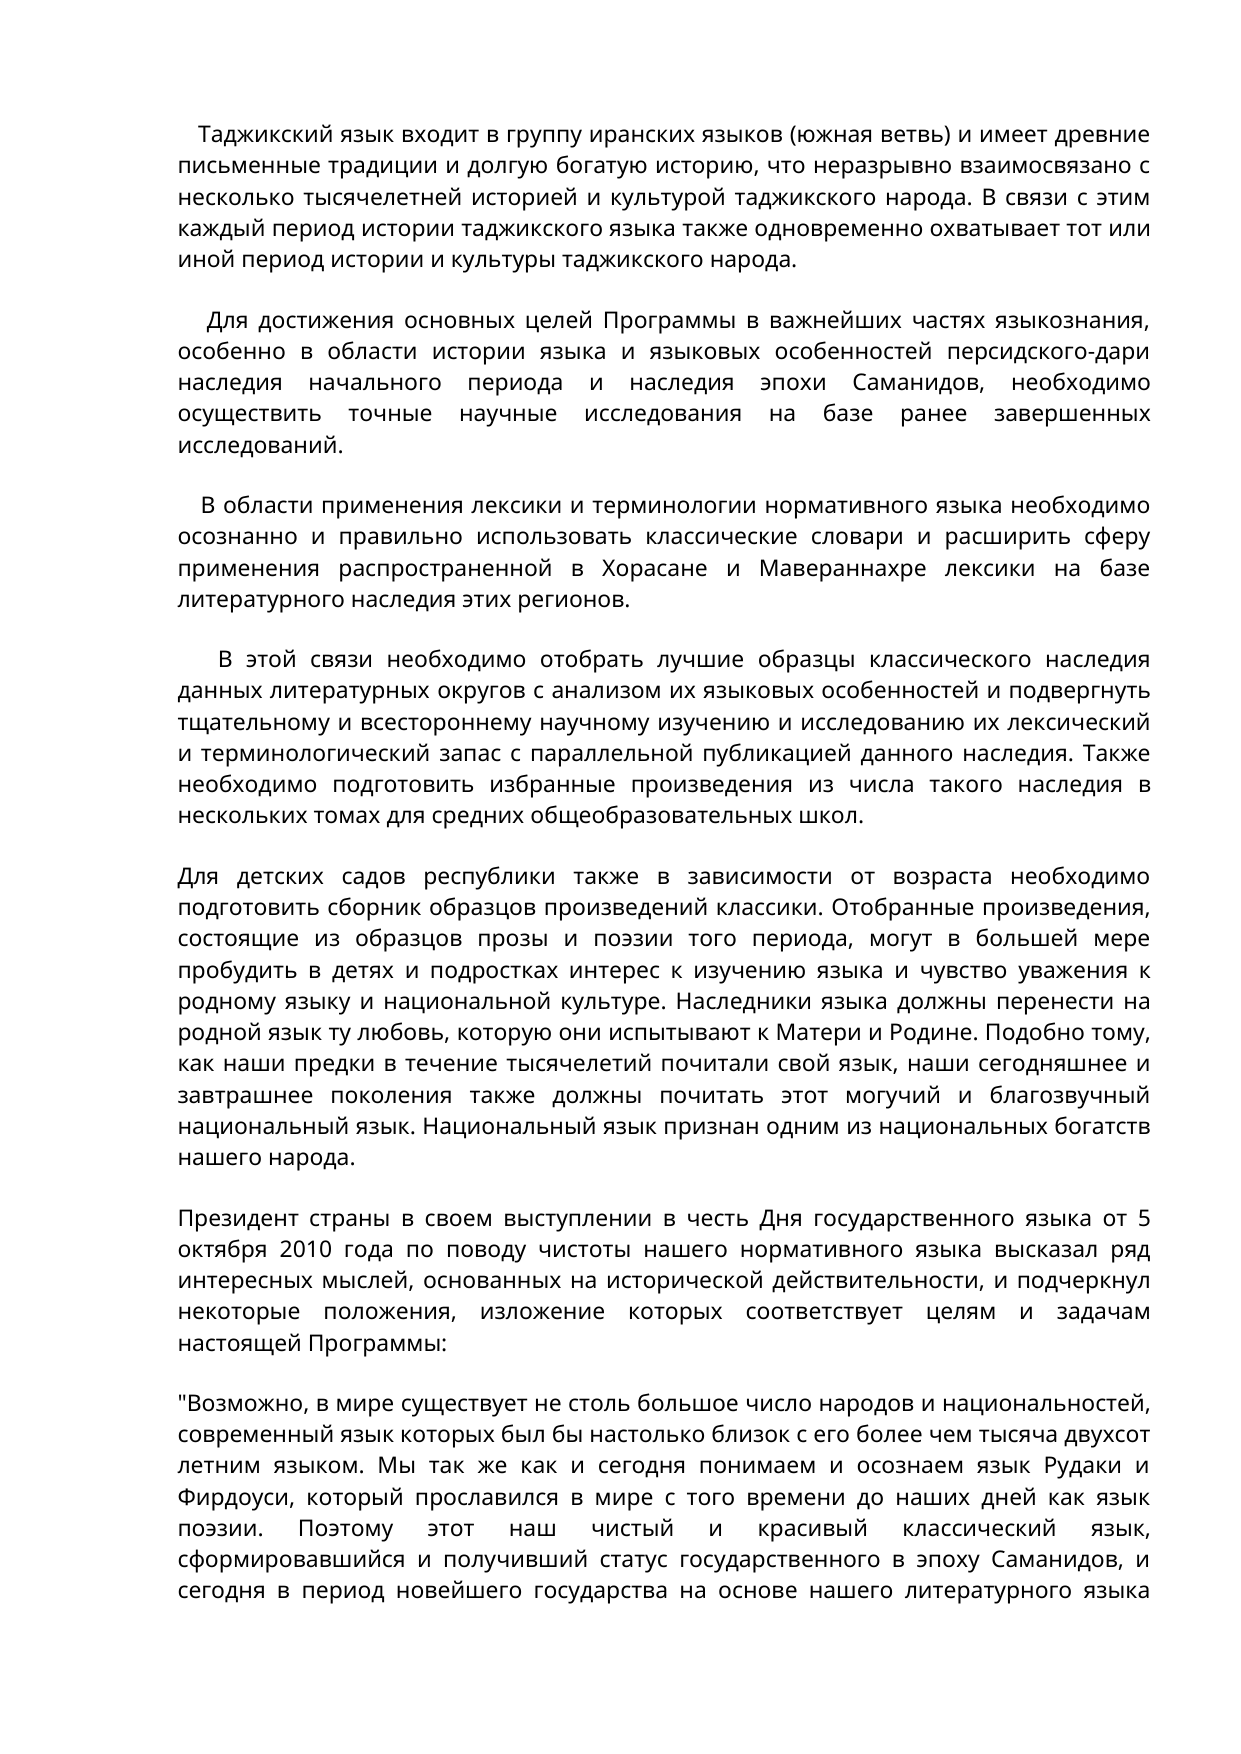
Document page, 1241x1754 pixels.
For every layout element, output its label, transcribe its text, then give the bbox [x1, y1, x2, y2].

text Президент страны в своем выступлении в честь Дня государственного языка от 5 октября 2010 года по поводу чистоты нашего нормативного языка высказал ряд интересных мыслей, основанных на исторической действительности, и подчеркнул некоторые положения, изложение которых соответствует целям и задачам настоящей Программы: [177, 1201, 1152, 1358]
text В области применения лексики и терминологии нормативного языка необходимо осознанно и правильно использовать классические словари и расширить сферу применения распространенной в Хорасане и Мавераннахре лексики на базе литературного наследия этих регионов. [177, 489, 1152, 614]
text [177, 1387, 1152, 1606]
text В этой связи необходимо отобрать лучшие образцы классического наследия данных литературных округов с анализом их языковых особенностей и подвергнуть тщательному и всестороннему научному изучению и исследованию их лексический и терминологический запас с параллельной публикацией данного наследия. Также необходимо подготовить избранные произведения из числа такого наследия в нескольких томах для средних общеобразовательных школ. [177, 643, 1152, 831]
text Таджикский язык входит в группу иранских языков (южная ветвь) и имеет древние письменные традиции и долгую богатую историю, что неразрывно взаимосвязано с несколько тысячелетней историей и культурой таджикского народа. В связи с этим каждый период истории таджикского языка также одновременно охватывает тот или иной период истории и культуры таджикского народа. [177, 118, 1152, 274]
text Для достижения основных целей Программы в важнейших частях языкознания, особенно в области истории языка и языковых особенностей персидского-дари наследия начального периода и наследия эпохи Саманидов, необходимо осуществить точные научные исследования на базе ранее завершенных исследований. [177, 303, 1152, 460]
text Для детских садов республики также в зависимости от возраста необходимо подготовить сборник образцов произведений классики. Отобранные произведения, состоящие из образцов прозы и поэзии того периода, могут в большей мере пробудить в детях и подростках интерес к изучению языка и чувство уважения к родному языку и национальной культуре. Наследники языка должны перенести на родной язык ту любовь, которую они испытывают к Матери и Родине. Подобно тому, как наши предки в течение тысячелетий почитали свой язык, наши сегодняшнее и завтрашнее поколения также должны почитать этот могучий и благозвучный национальный язык. Национальный язык признан одним из национальных богатств нашего народа. [177, 860, 1152, 1172]
